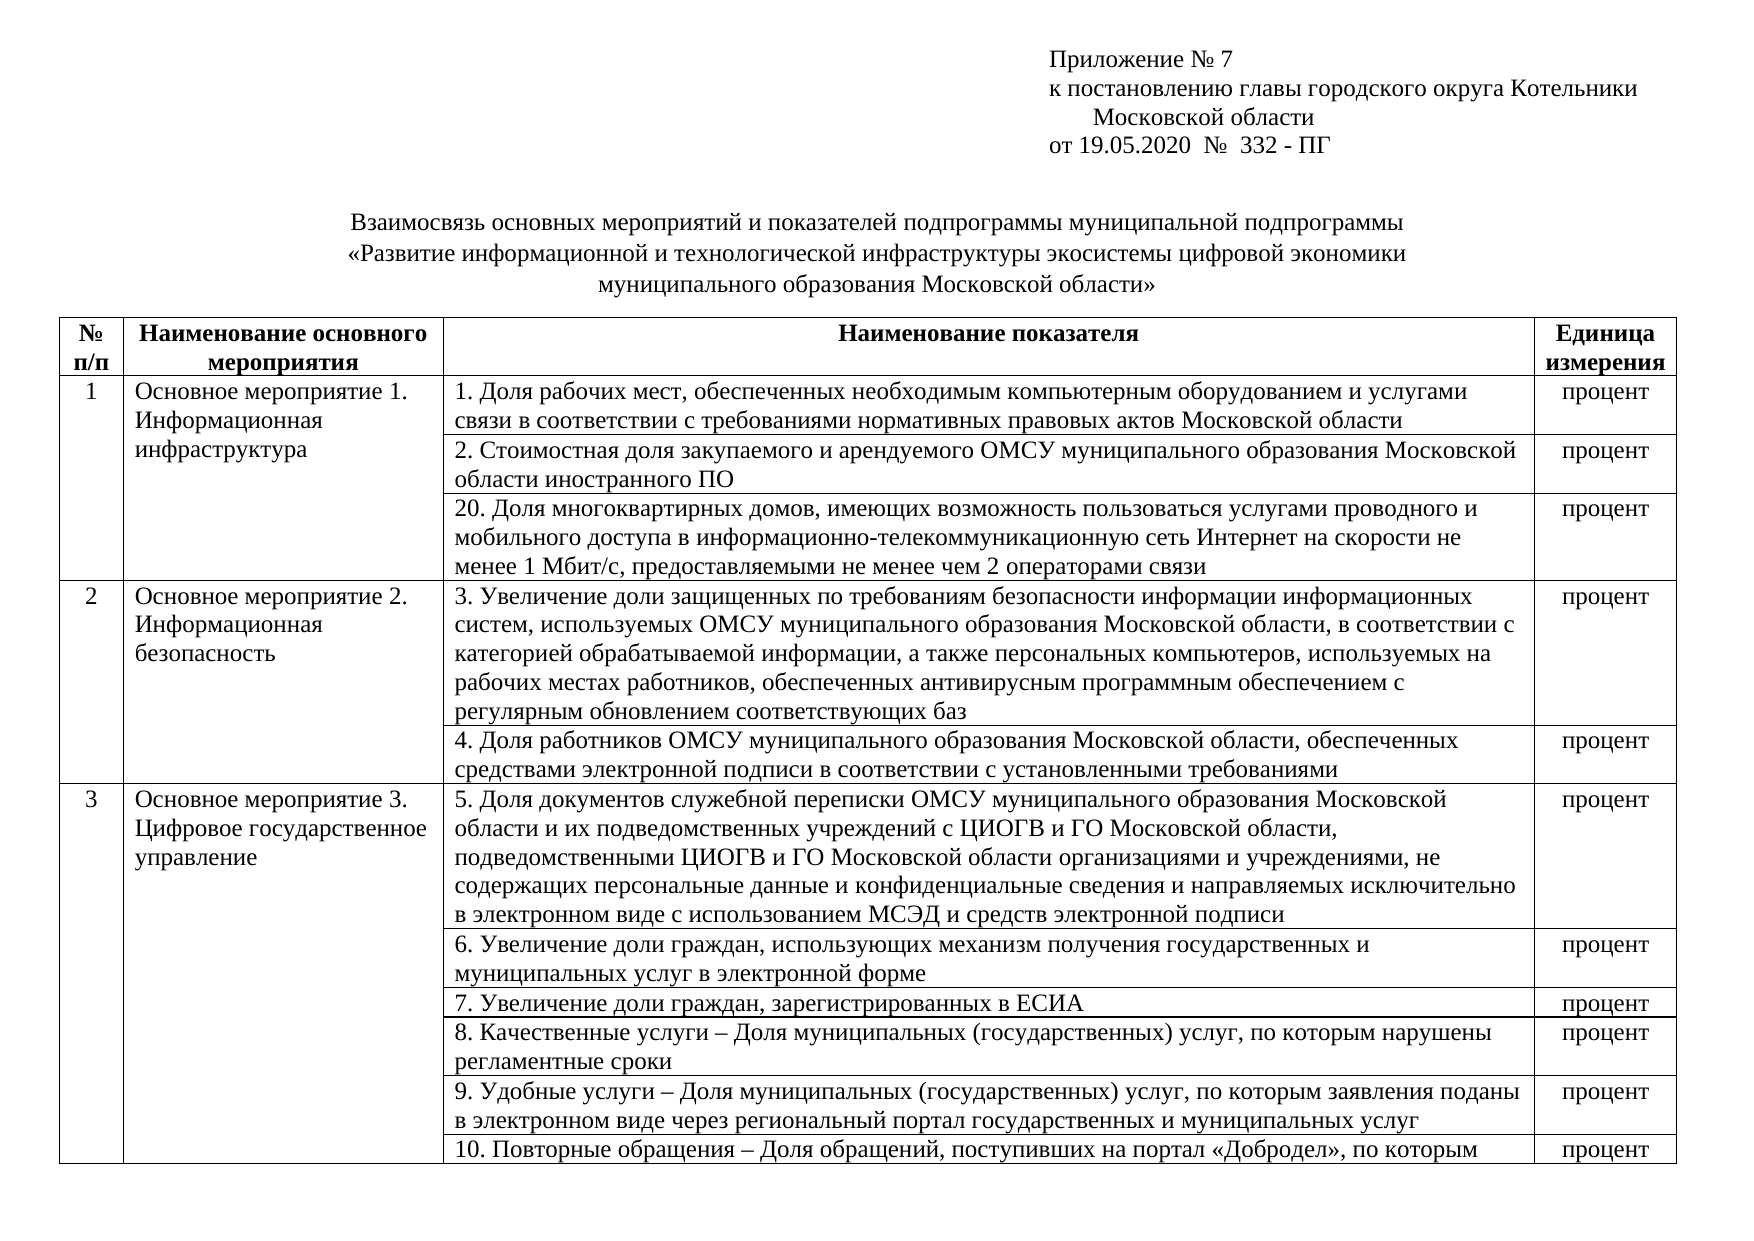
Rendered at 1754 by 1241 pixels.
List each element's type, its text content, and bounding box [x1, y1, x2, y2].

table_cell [444, 1135, 1534, 1163]
table_header № п/п [60, 318, 123, 375]
table_cell процент [1535, 1135, 1676, 1163]
table_cell Основное мероприятие 2. Информационная безопасность [124, 581, 443, 783]
table_cell 2 [60, 581, 123, 783]
table_cell процент [1535, 1076, 1676, 1133]
text от 19.05.2020 № 332 - ПГ [1049, 131, 1665, 159]
table_cell 9. Удобные услуги – Доля муниципальных (государственных) услуг, по которым заявления поданы в электронном виде через региональный портал государственных и муниципальных услуг [444, 1076, 1534, 1133]
table_cell Основное мероприятие 1. Информационная инфраструктура [124, 376, 443, 580]
table_cell Основное мероприятие 3. Цифровое государственное управление [124, 784, 443, 1163]
table_cell процент [1535, 494, 1676, 580]
table_cell процент [1535, 929, 1676, 987]
table_cell процент [1535, 784, 1676, 928]
table_header Наименование показателя [444, 318, 1534, 375]
table_cell 1 [60, 376, 123, 580]
table_cell 1. Доля рабочих мест, обеспеченных необходимым компьютерным оборудованием и услугами связи в соответствии с требованиями нормативных правовых актов Московской области [444, 376, 1534, 434]
table_header Единица измерения [1535, 318, 1676, 375]
table_cell 2. Стоимостная доля закупаемого и арендуемого ОМСУ муниципального образования Московской области иностранного ПО [444, 435, 1534, 492]
table_cell процент [1535, 435, 1676, 492]
table_cell 3 [60, 784, 123, 1163]
table_cell 8. Качественные услуги – Доля муниципальных (государственных) услуг, по которым нарушены регламентные сроки [444, 1018, 1534, 1075]
table_cell 3. Увеличение доли защищенных по требованиям безопасности информации информационных систем, используемых ОМСУ муниципального образования Московской области, в соответствии с категорией обрабатываемой информации, а также персональных компьютеров, используемых на рабочих местах работников, обеспеченных антивирусным программным обеспечением с регулярным обновлением соответствующих баз [444, 581, 1534, 724]
text Приложение № 7 [1049, 44, 1665, 73]
table_cell процент [1535, 726, 1676, 783]
text к постановлению главы городского округа Котельники Московской области [1049, 73, 1665, 131]
table_cell процент [1535, 1018, 1676, 1075]
table_cell процент [1535, 988, 1676, 1016]
table_cell 20. Доля многоквартирных домов, имеющих возможность пользоваться услугами проводного и мобильного доступа в информационно-телекоммуникационную сеть Интернет на скорости не менее 1 Мбит/с, предоставляемыми не менее чем 2 операторами связи [444, 494, 1534, 580]
table_cell 6. Увеличение доли граждан, использующих механизм получения государственных и муниципальных услуг в электронной форме [444, 929, 1534, 987]
text Взаимосвязь основных мероприятий и показателей подпрограммы муниципальной подпрограммы «Развитие информационной и технологической инфраструктуры экосистемы цифровой экономики муниципального образования Московской области» [89, 207, 1665, 298]
table_cell 4. Доля работников ОМСУ муниципального образования Московской области, обеспеченных средствами электронной подписи в соответствии с установленными требованиями [444, 726, 1534, 783]
table_header Наименование основного мероприятия [124, 318, 443, 375]
table_cell 7. Увеличение доли граждан, зарегистрированных в ЕСИА [444, 988, 1534, 1016]
table_cell 5. Доля документов служебной переписки ОМСУ муниципального образования Московской области и их подведомственных учреждений с ЦИОГВ и ГО Московской области, подведомственными ЦИОГВ и ГО Московской области организациями и учреждениями, не содержащих персональные данные и конфиденциальные сведения и направляемых исключительно в электронном виде с использованием МСЭД и средств электронной подписи [444, 784, 1534, 928]
table_cell процент [1535, 376, 1676, 434]
table_cell процент [1535, 581, 1676, 724]
